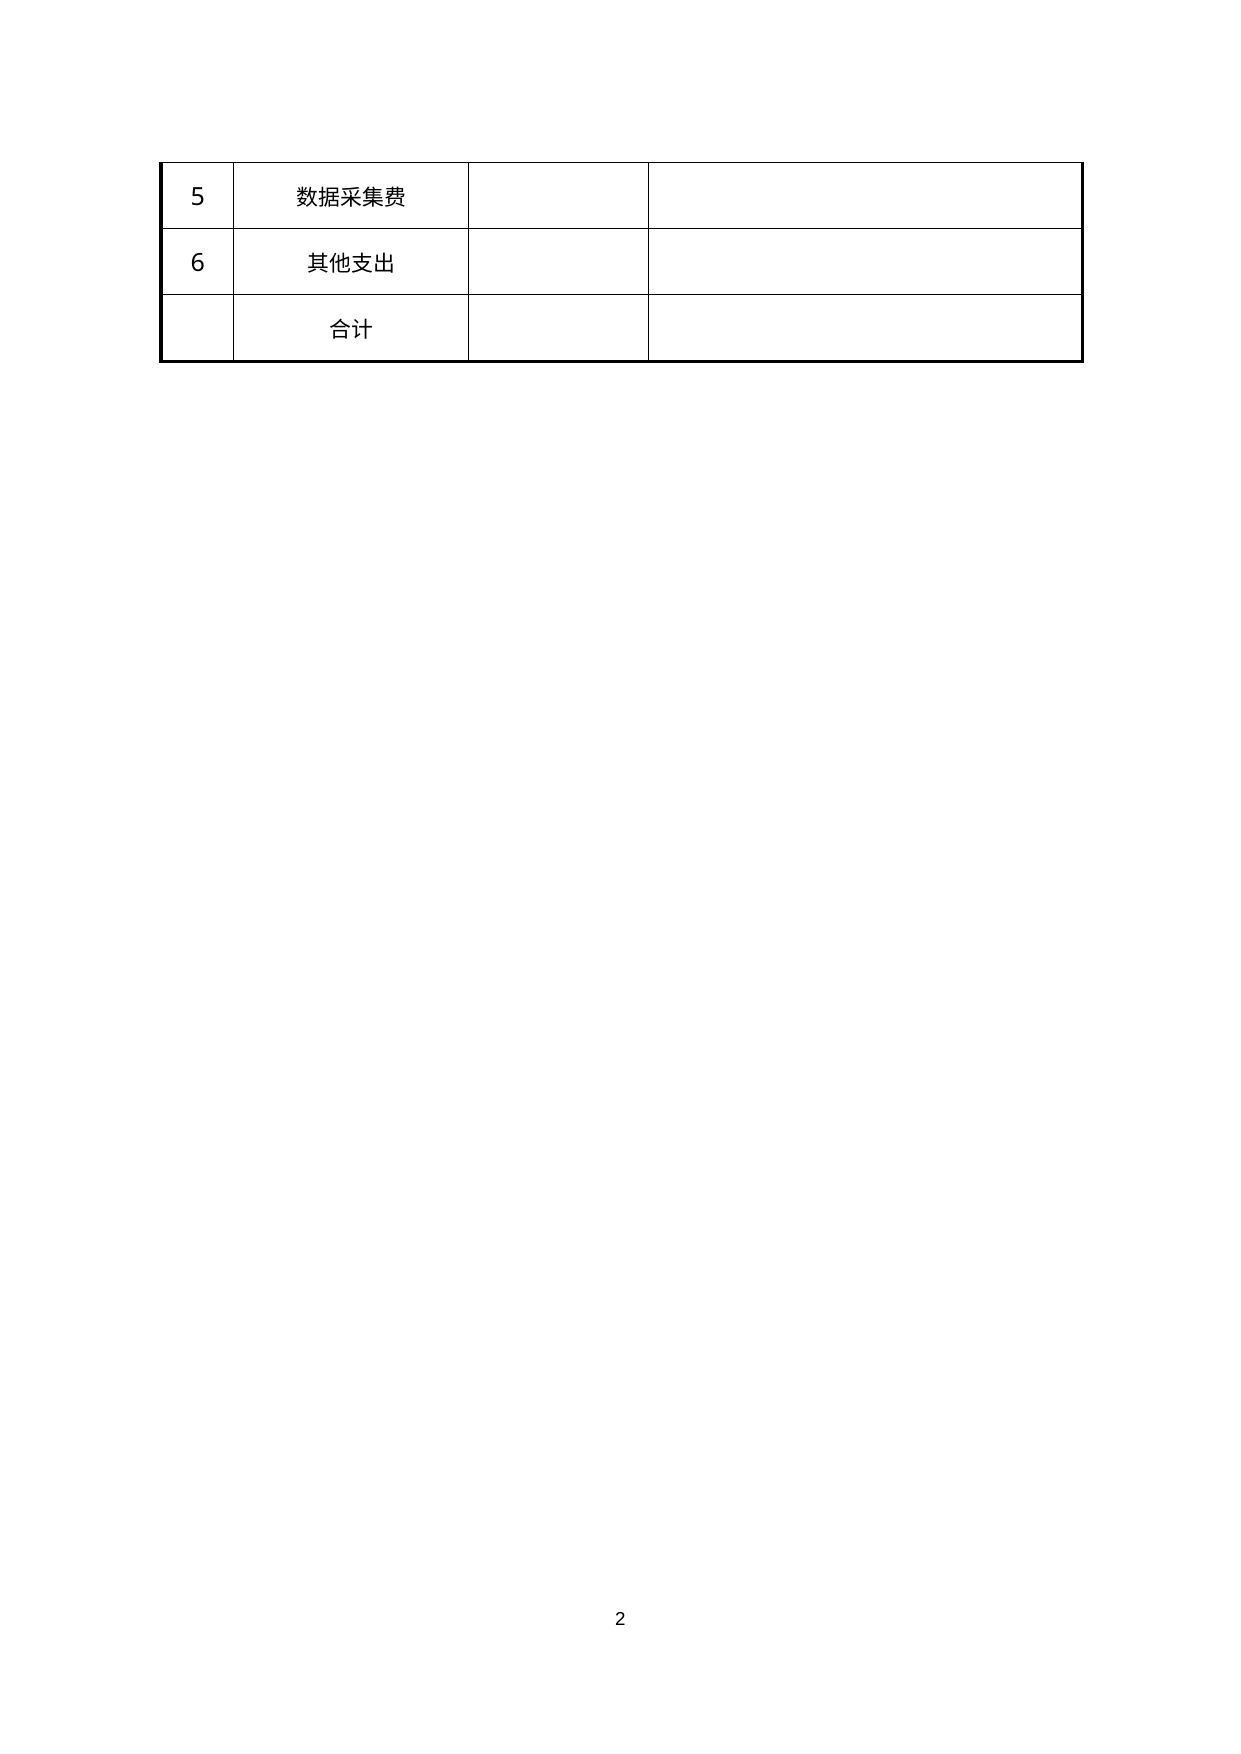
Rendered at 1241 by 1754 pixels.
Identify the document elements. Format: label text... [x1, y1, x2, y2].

table_cell [469, 229, 648, 294]
table_cell [649, 229, 1081, 294]
table_cell 5 [163, 163, 233, 228]
table_cell [469, 295, 648, 360]
table_cell 数据采集费 [234, 163, 468, 228]
table_cell [163, 295, 233, 360]
table_cell 合计 [234, 295, 468, 360]
table_cell 其他支出 [234, 229, 468, 294]
table_cell [469, 163, 648, 228]
table_cell 6 [163, 229, 233, 294]
table_cell [649, 163, 1081, 228]
table_cell [649, 295, 1081, 360]
